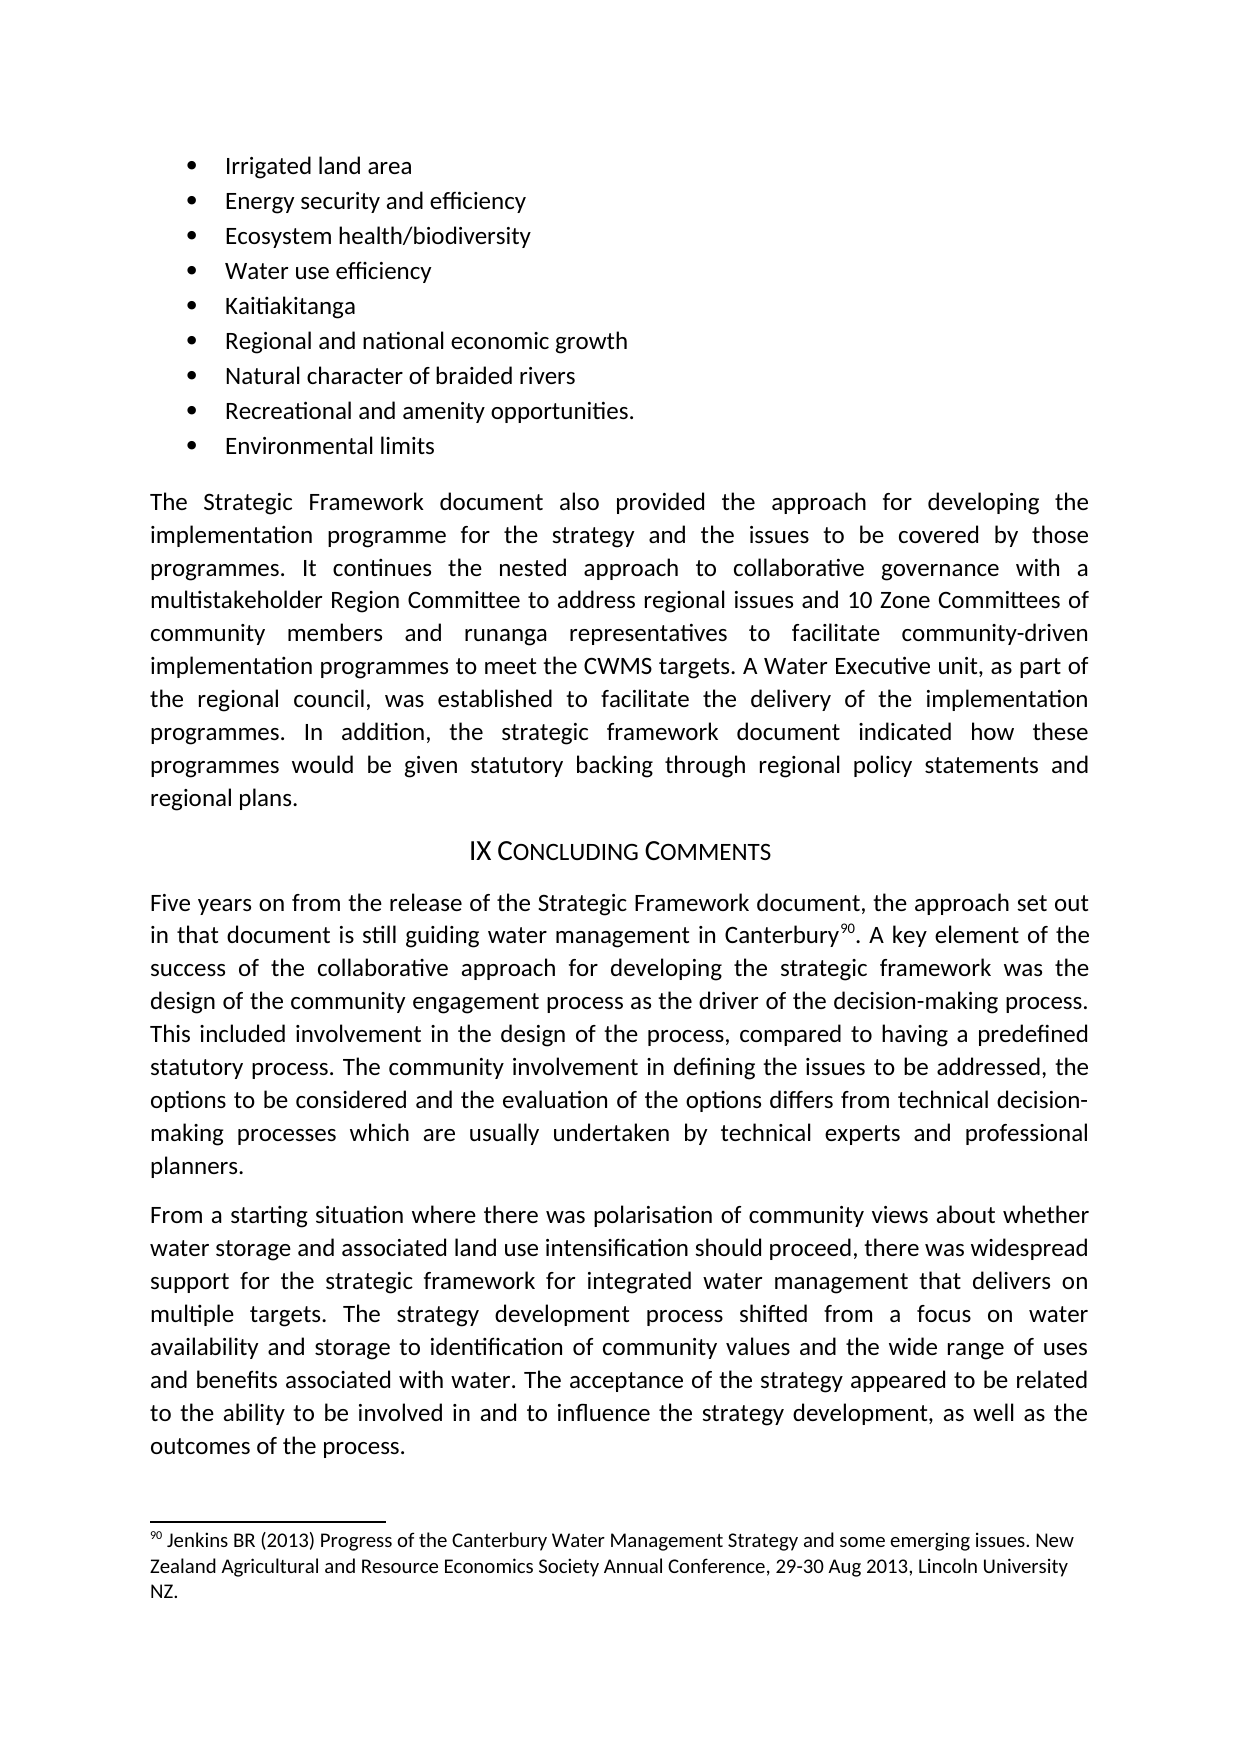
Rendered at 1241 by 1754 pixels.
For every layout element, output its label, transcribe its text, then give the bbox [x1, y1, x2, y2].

list Water use efficiency [187, 255, 1090, 286]
text Five years on from the release of the Strategic Framework document, the approach set out in that document is still guiding water management in Canterbury. A key element of the success of the collaborative approach for developing the strategic framework was the design of the community engagement process as the driver of the decision-making process. This included involvement in the design of the process, compared to having a predefined statutory process. The community involvement in defining the issues to be addressed, the options to be considered and the evaluation of the options differs from technical decision-making processes which are usually undertaken by technical experts and professional planners. [150, 887, 1090, 1181]
list Energy security and efficiency [187, 185, 1090, 216]
list Irrigated land area [187, 150, 1090, 181]
list Ecosystem health/biodiversity [187, 220, 1090, 251]
text IX CONCLUDING COMMENTS [150, 832, 1090, 867]
text The Strategic Framework document also provided the approach for developing the implementation programme for the strategy and the issues to be covered by those programmes. It continues the nested approach to collaborative governance with a multistakeholder Region Committee to address regional issues and 10 Zone Committees of community members and runanga representatives to facilitate community-driven implementation programmes to meet the CWMS targets. A Water Executive unit, as part of the regional council, was established to facilitate the delivery of the implementation programmes. In addition, the strategic framework document indicated how these programmes would be given statutory backing through regional policy statements and regional plans. [150, 486, 1090, 813]
list Kaitiakitanga [187, 290, 1090, 321]
list Environmental limits [187, 430, 1090, 461]
text From a starting situation where there was polarisation of community views about whether water storage and associated land use intensification should proceed, there was widespread support for the strategic framework for integrated water management that delivers on multiple targets. The strategy development process shifted from a focus on water availability and storage to identification of community values and the wide range of uses and benefits associated with water. The acceptance of the strategy appeared to be related to the ability to be involved in and to influence the strategy development, as well as the outcomes of the process. [150, 1200, 1090, 1461]
list Recreational and amenity opportunities. [187, 395, 1090, 426]
list Natural character of braided rivers [187, 360, 1090, 391]
list Regional and national economic growth [187, 325, 1090, 356]
